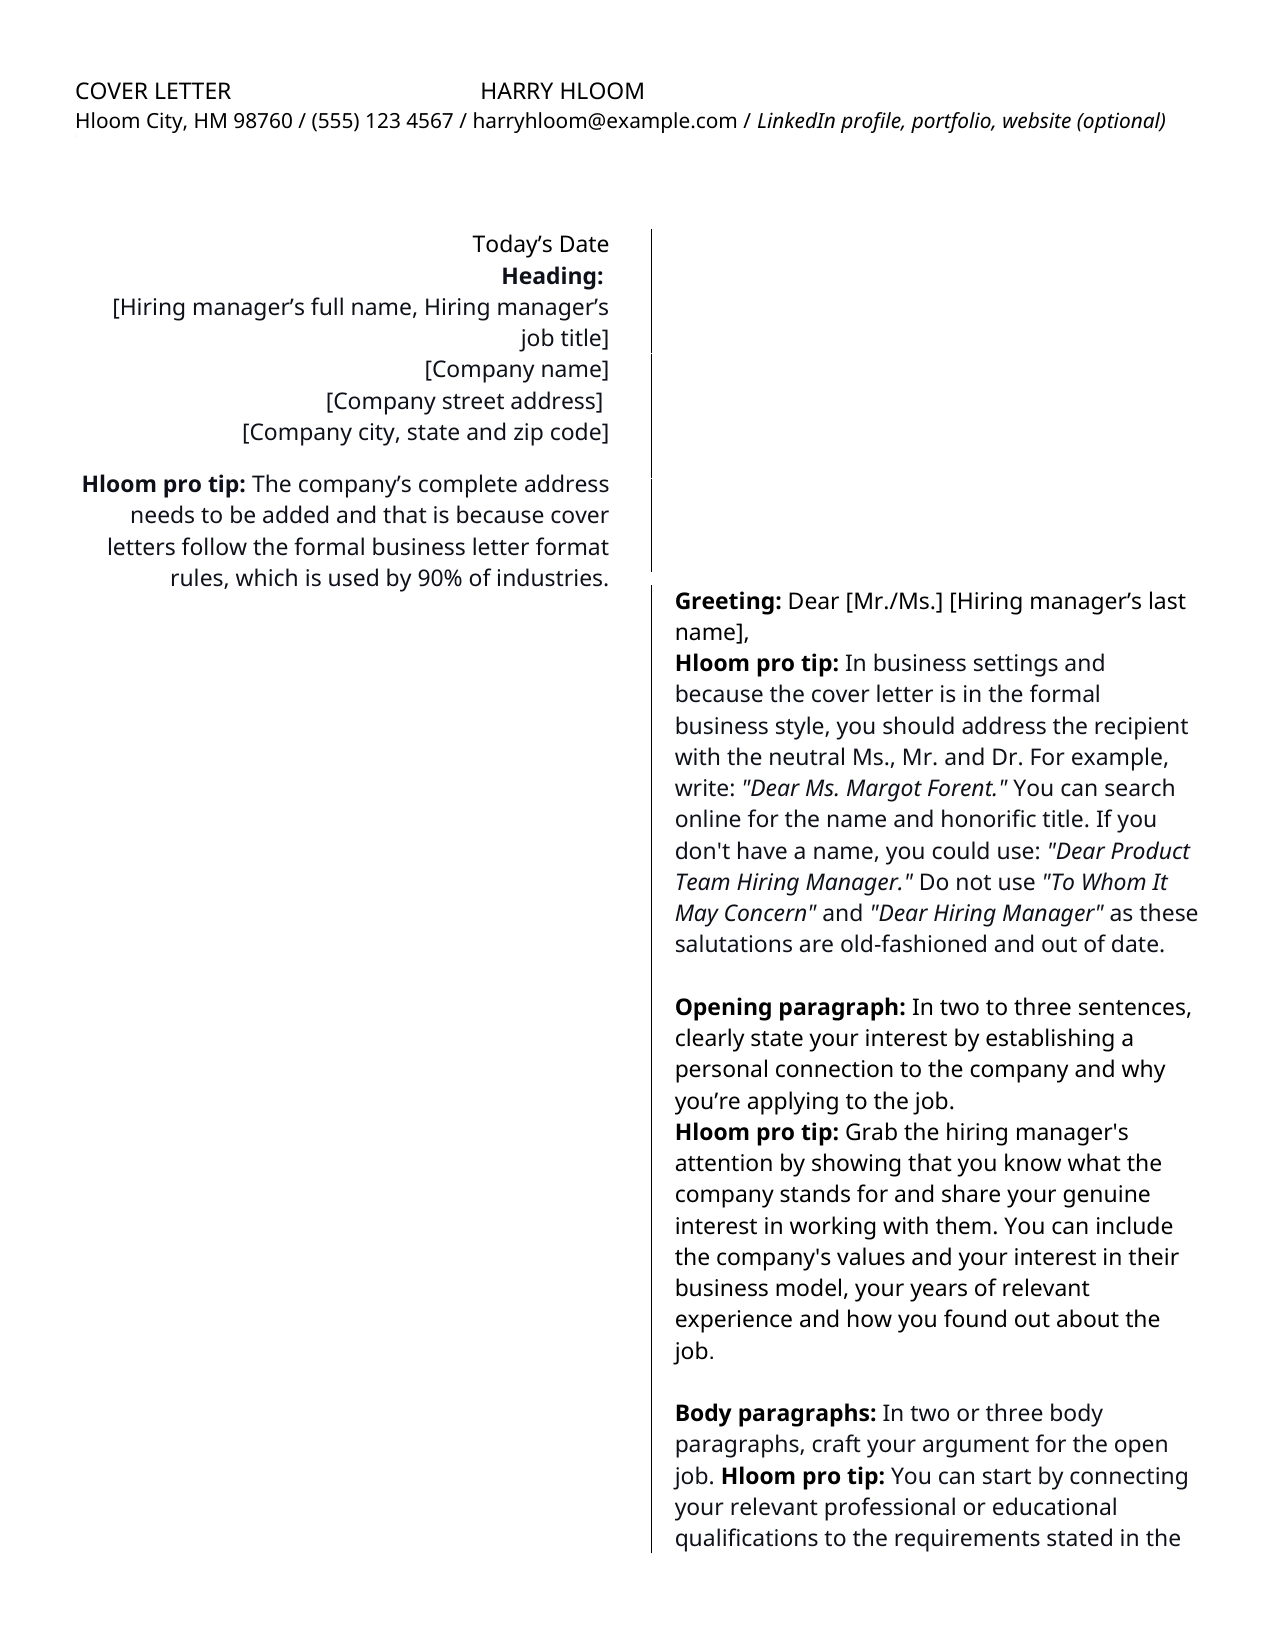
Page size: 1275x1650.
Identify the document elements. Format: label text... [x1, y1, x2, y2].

text Opening paragraph: In two to three sentences, clearly state your interest by establishing a personal connection to the company and why you’re applying to the job. Hloom pro tip: Grab the hiring manager's attention by showing that you know what the company stands for and share your genuine interest in working with them. You can include the company's values and your interest in their business model, your years of relevant experience and how you found out about the job. [652, 991, 1200, 1366]
text [Company name] [75, 353, 609, 385]
text [Company city, state and zip code] [75, 416, 609, 447]
text [Hiring manager’s full name, Hiring manager’s job title] [75, 291, 609, 353]
text Heading: [75, 260, 609, 291]
text Greeting: Dear [Mr./Ms.] [Hiring manager’s last name], Hloom pro tip: In business settings and because the cover letter is in the formal business style, you should address the recipient with the neutral Ms., Mr. and Dr. For example, write: "Dear Ms. Margot Forent." You can search online for the name and honorific title. If you don't have a name, you could use: "Dear Product Team Hiring Manager." Do not use "To Whom It May Concern" and "Dear Hiring Manager" as these salutations are old-fashioned and out of date. [652, 585, 1200, 960]
text [Company street address] [75, 385, 609, 416]
text Today’s Date [75, 197, 609, 260]
text Hloom pro tip: The company’s complete address needs to be added and that is because cover letters follow the formal business letter format rules, which is used by 90% of industries. [75, 468, 609, 593]
